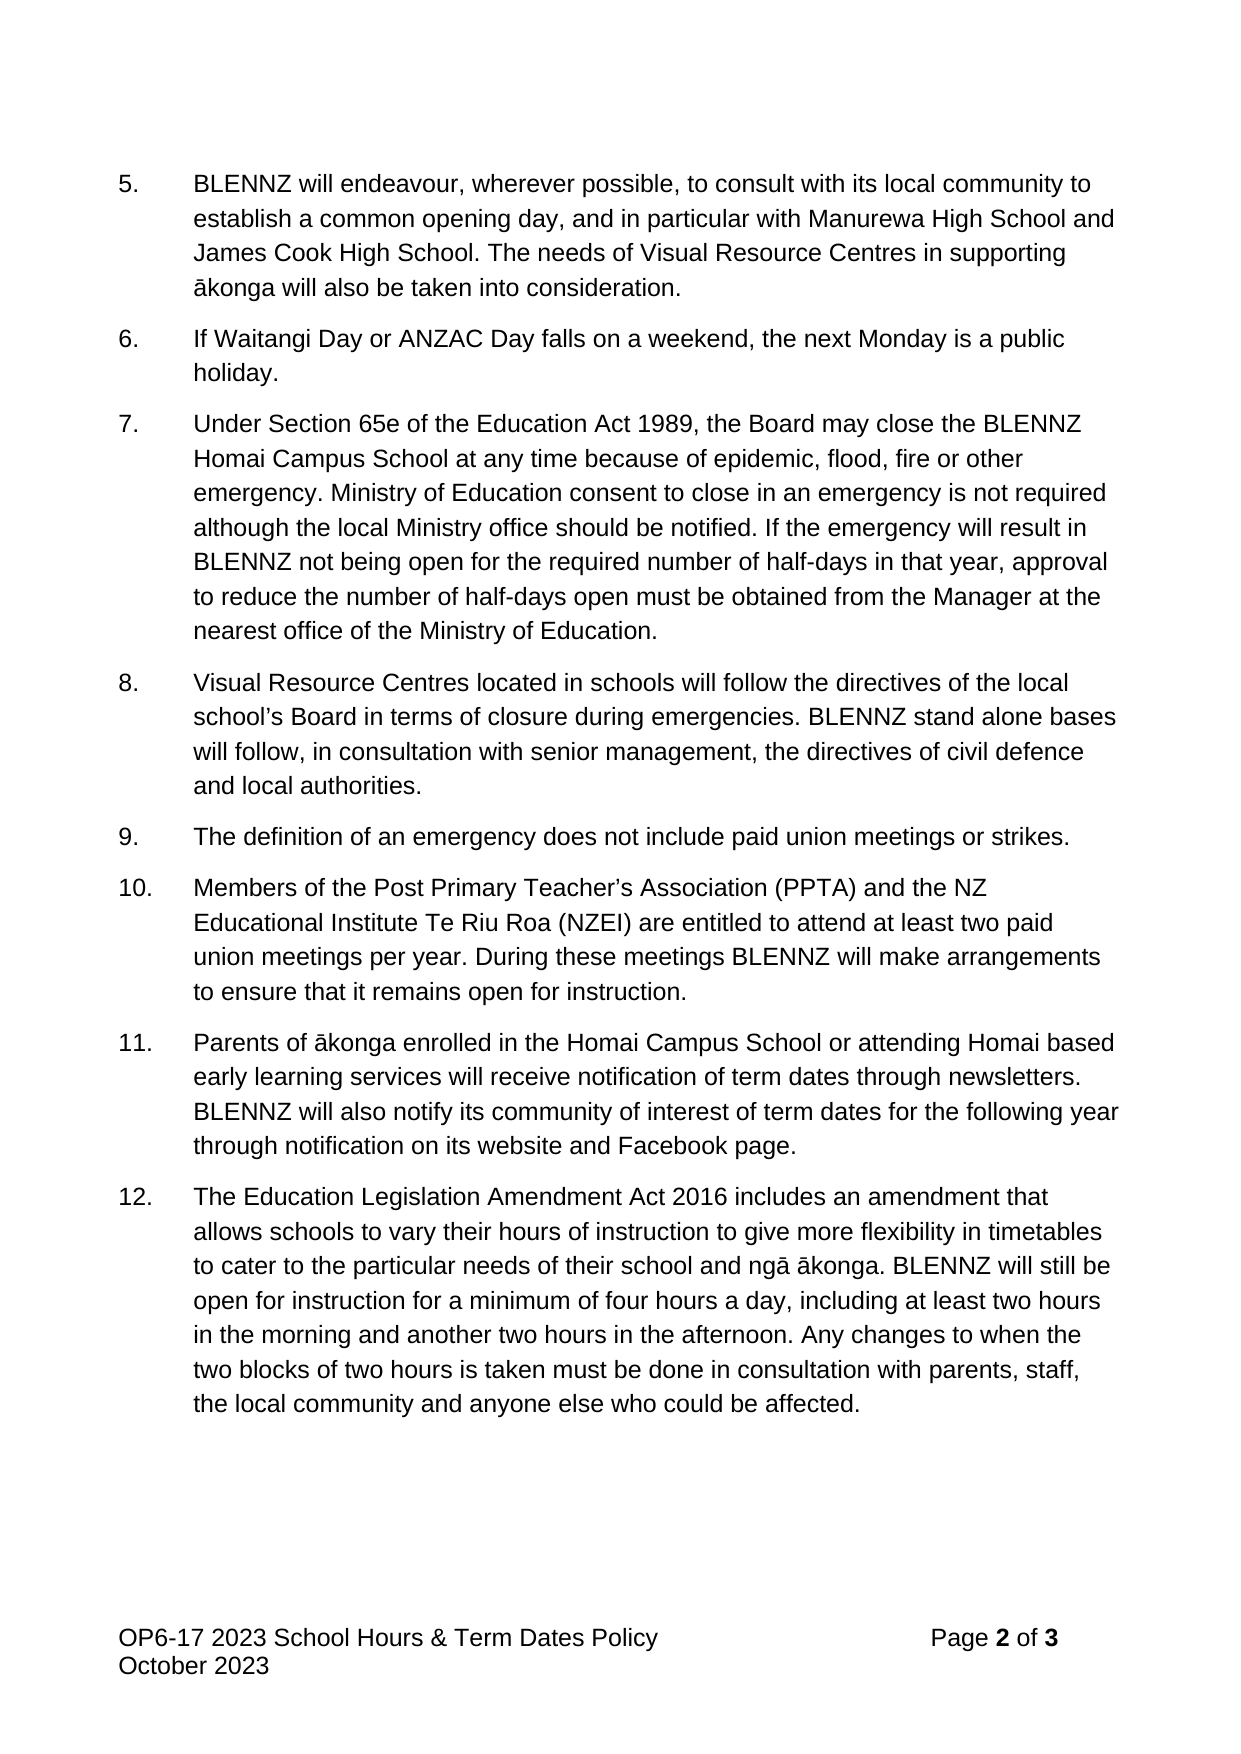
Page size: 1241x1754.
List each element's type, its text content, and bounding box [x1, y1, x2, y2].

text 5. BLENNZ will endeavour, wherever possible, to consult with its local community to establish a common opening day, and in particular with Manurewa High School and James Cook High School. The needs of Visual Resource Centres in supporting ākonga will also be taken into consideration. [118, 169, 1122, 301]
text 8. Visual Resource Centres located in schools will follow the directives of the local school’s Board in terms of closure during emergencies. BLENNZ stand alone bases will follow, in consultation with senior management, the directives of civil defence and local authorities. [118, 667, 1122, 800]
text 11. Parents of ākonga enrolled in the Homai Campus School or attending Homai based early learning services will receive notification of term dates through newsletters. BLENNZ will also notify its community of interest of term dates for the following year through notification on its website and Facebook page. [118, 1028, 1122, 1160]
text 9. The definition of an emergency does not include paid union meetings or strikes. [118, 822, 1122, 851]
text 12. The Education Legislation Amendment Act 2016 includes an amendment that allows schools to vary their hours of instruction to give more flexibility in timetables to cater to the particular needs of their school and ngā ākonga. BLENNZ will still be open for instruction for a minimum of four hours a day, including at least two hours in the morning and another two hours in the afternoon. Any changes to when the two blocks of two hours is taken must be done in consultation with parents, staff, the local community and anyone else who could be affected. [118, 1182, 1122, 1418]
text 10. Members of the Post Primary Teacher’s Association (PPTA) and the NZ Educational Institute Te Riu Roa (NZEI) are entitled to attend at least two paid union meetings per year. During these meetings BLENNZ will make arrangements to ensure that it remains open for instruction. [118, 873, 1122, 1005]
text 6. If Waitangi Day or ANZAC Day falls on a weekend, the next Monday is a public holiday. [118, 324, 1122, 387]
text 7. Under Section 65e of the Education Act 1989, the Board may close the BLENNZ Homai Campus School at any time because of epidemic, flood, fire or other emergency. Ministry of Education consent to close in an emergency is not required although the local Ministry office should be notified. If the emergency will result in BLENNZ not being open for the required number of half-days in that year, approval to reduce the number of half-days open must be obtained from the Manager at the nearest office of the Ministry of Education. [118, 409, 1122, 645]
